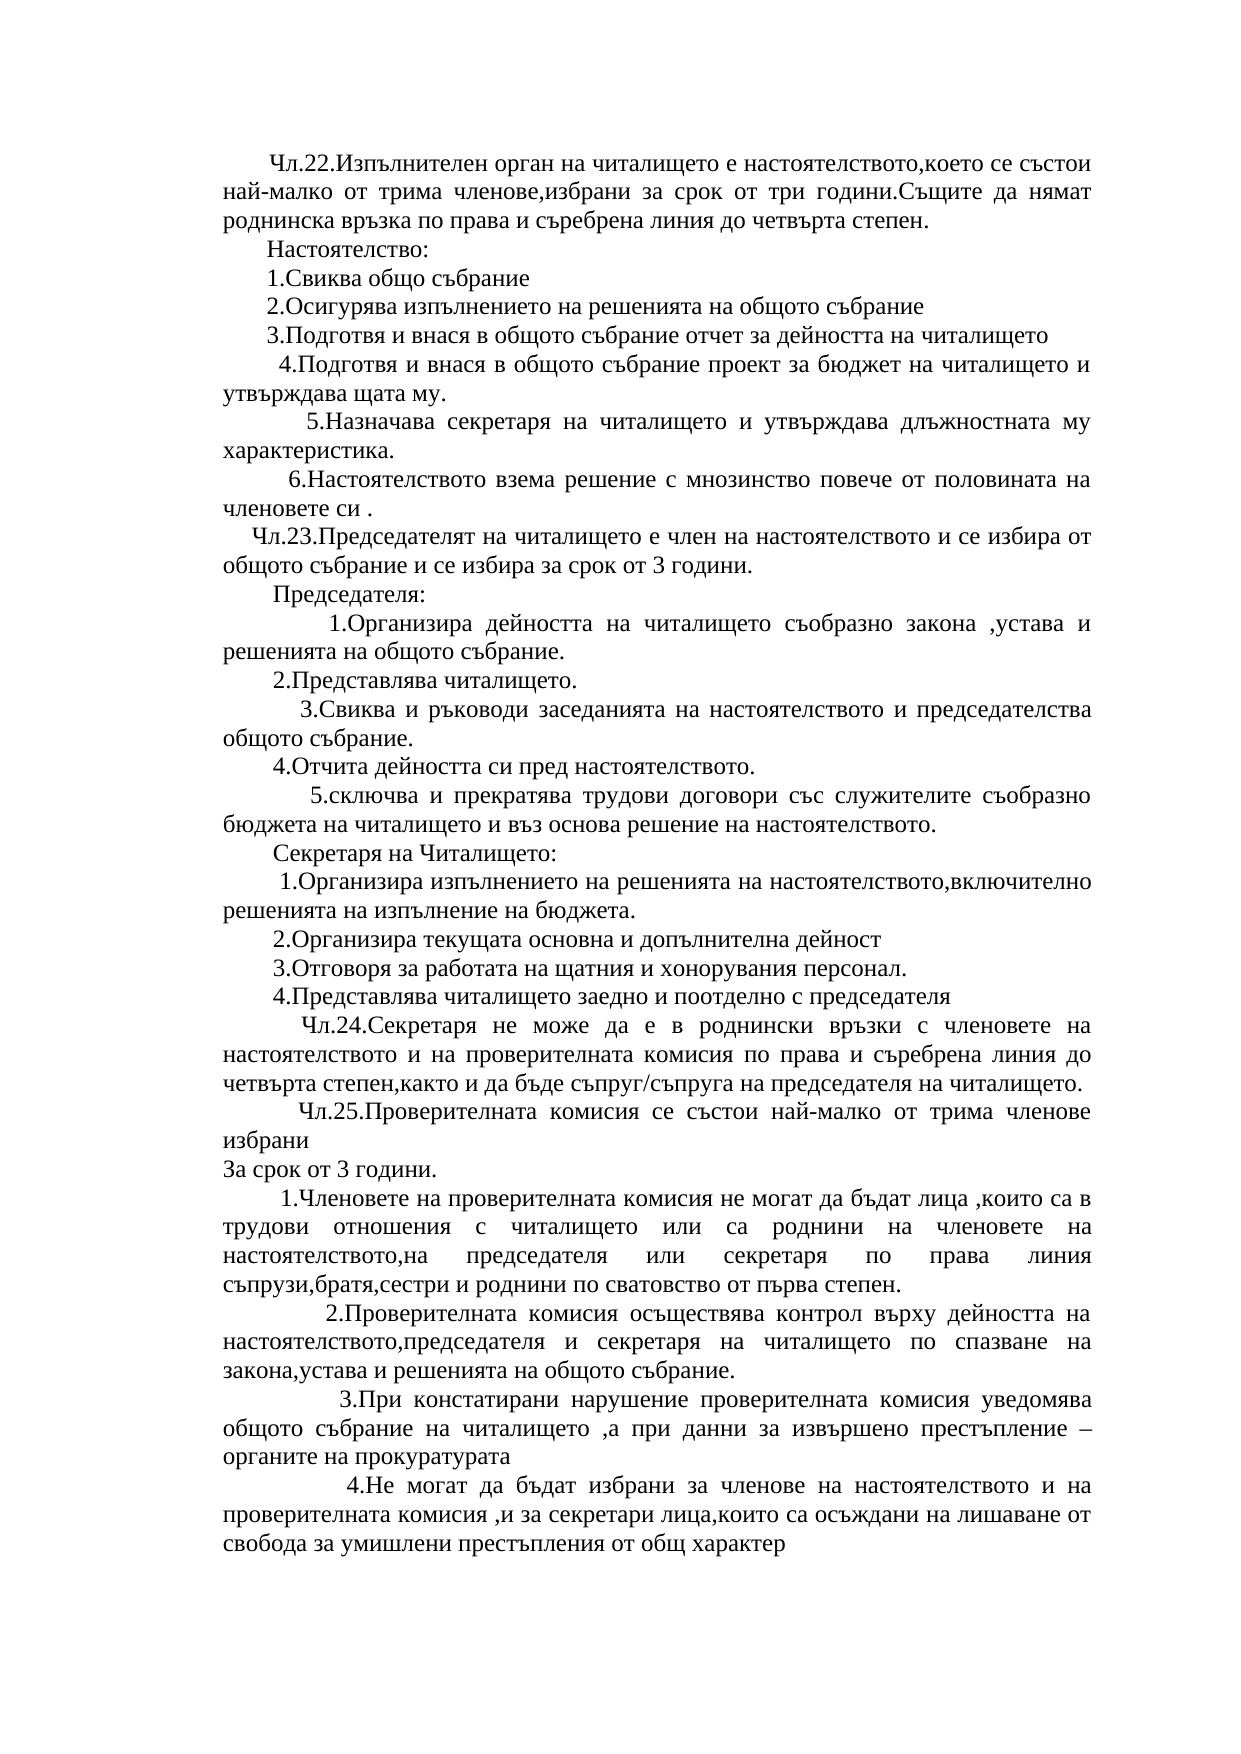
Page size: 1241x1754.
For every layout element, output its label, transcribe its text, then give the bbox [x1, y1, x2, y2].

text 1.Организира дейността на читалището съобразно закона ,устава и решенията на общото събрание. [223, 608, 1093, 665]
text 4.Не могат да бъдат избрани за членове на настоятелството и на проверителната комисия ,и за секретари лица,които са осъждани на лишаване от свобода за умишлени престъпления от общ характер [223, 1470, 1093, 1556]
text Чл.25.Проверителната комисия се състои най-малко от трима членове избрани [223, 1096, 1093, 1154]
text 2.Осигурява изпълнението на решенията на общото събрание [223, 291, 1093, 320]
text 1.Организира изпълнението на решенията на настоятелството,включително решенията на изпълнение на бюджета. [223, 866, 1093, 924]
text Председателя: [223, 579, 1093, 608]
text За срок от 3 години. [223, 1154, 1093, 1183]
text Чл.23.Председателят на читалището е член на настоятелството и се избира от общото събрание и се избира за срок от 3 години. [223, 521, 1093, 579]
text Чл.22.Изпълнителен орган на читалището е настоятелството,което се състои най-малко от трима членове,избрани за срок от три години.Същите да нямат роднинска връзка по права и съребрена линия до четвърта степен. [223, 148, 1093, 234]
text 4.Отчита дейността си пред настоятелството. [223, 751, 1093, 780]
text Настоятелство: [223, 234, 1093, 263]
text Чл.24.Секретаря не може да е в роднински връзки с членовете на настоятелството и на проверителната комисия по права и съребрена линия до четвърта степен,както и да бъде съпруг/съпруга на председателя на читалището. [223, 1010, 1093, 1096]
text 5.Назначава секретаря на читалището и утвърждава длъжностната му характеристика. [223, 406, 1093, 464]
text 3.При констатирани нарушение проверителната комисия уведомява общото събрание на читалището ,а при данни за извършено престъпление –органите на прокуратурата [223, 1384, 1093, 1470]
text 1.Членовете на проверителната комисия не могат да бъдат лица ,които са в трудови отношения с читалището или са роднини на членовете на настоятелството,на председателя или секретаря по права линия съпрузи,братя,сестри и роднини по сватовство от първа степен. [223, 1183, 1093, 1298]
text 3.Подготвя и внася в общото събрание отчет за дейността на читалището [223, 320, 1093, 349]
text Секретаря на Читалището: [223, 838, 1093, 866]
text 2.Организира текущата основна и допълнителна дейност [223, 924, 1093, 953]
text 1.Свиква общо събрание [223, 263, 1093, 291]
text 3.Отговоря за работата на щатния и хонорувания персонал. [223, 953, 1093, 981]
text 6.Настоятелството взема решение с мнозинство повече от половината на членовете си . [223, 464, 1093, 521]
text 2.Проверителната комисия осъществява контрол върху дейността на настоятелството,председателя и секретаря на читалището по спазване на закона,устава и решенията на общото събрание. [223, 1298, 1093, 1384]
text 3.Свиква и ръководи заседанията на настоятелството и председателства общото събрание. [223, 694, 1093, 751]
text 2.Представлява читалището. [223, 665, 1093, 694]
text 4.Представлява читалището заедно и поотделно с председателя [223, 981, 1093, 1010]
text 4.Подготвя и внася в общото събрание проект за бюджет на читалището и утвърждава щата му. [223, 349, 1093, 406]
text 5.сключва и прекратява трудови договори със служителите съобразно бюджета на читалището и въз основа решение на настоятелството. [223, 780, 1093, 838]
